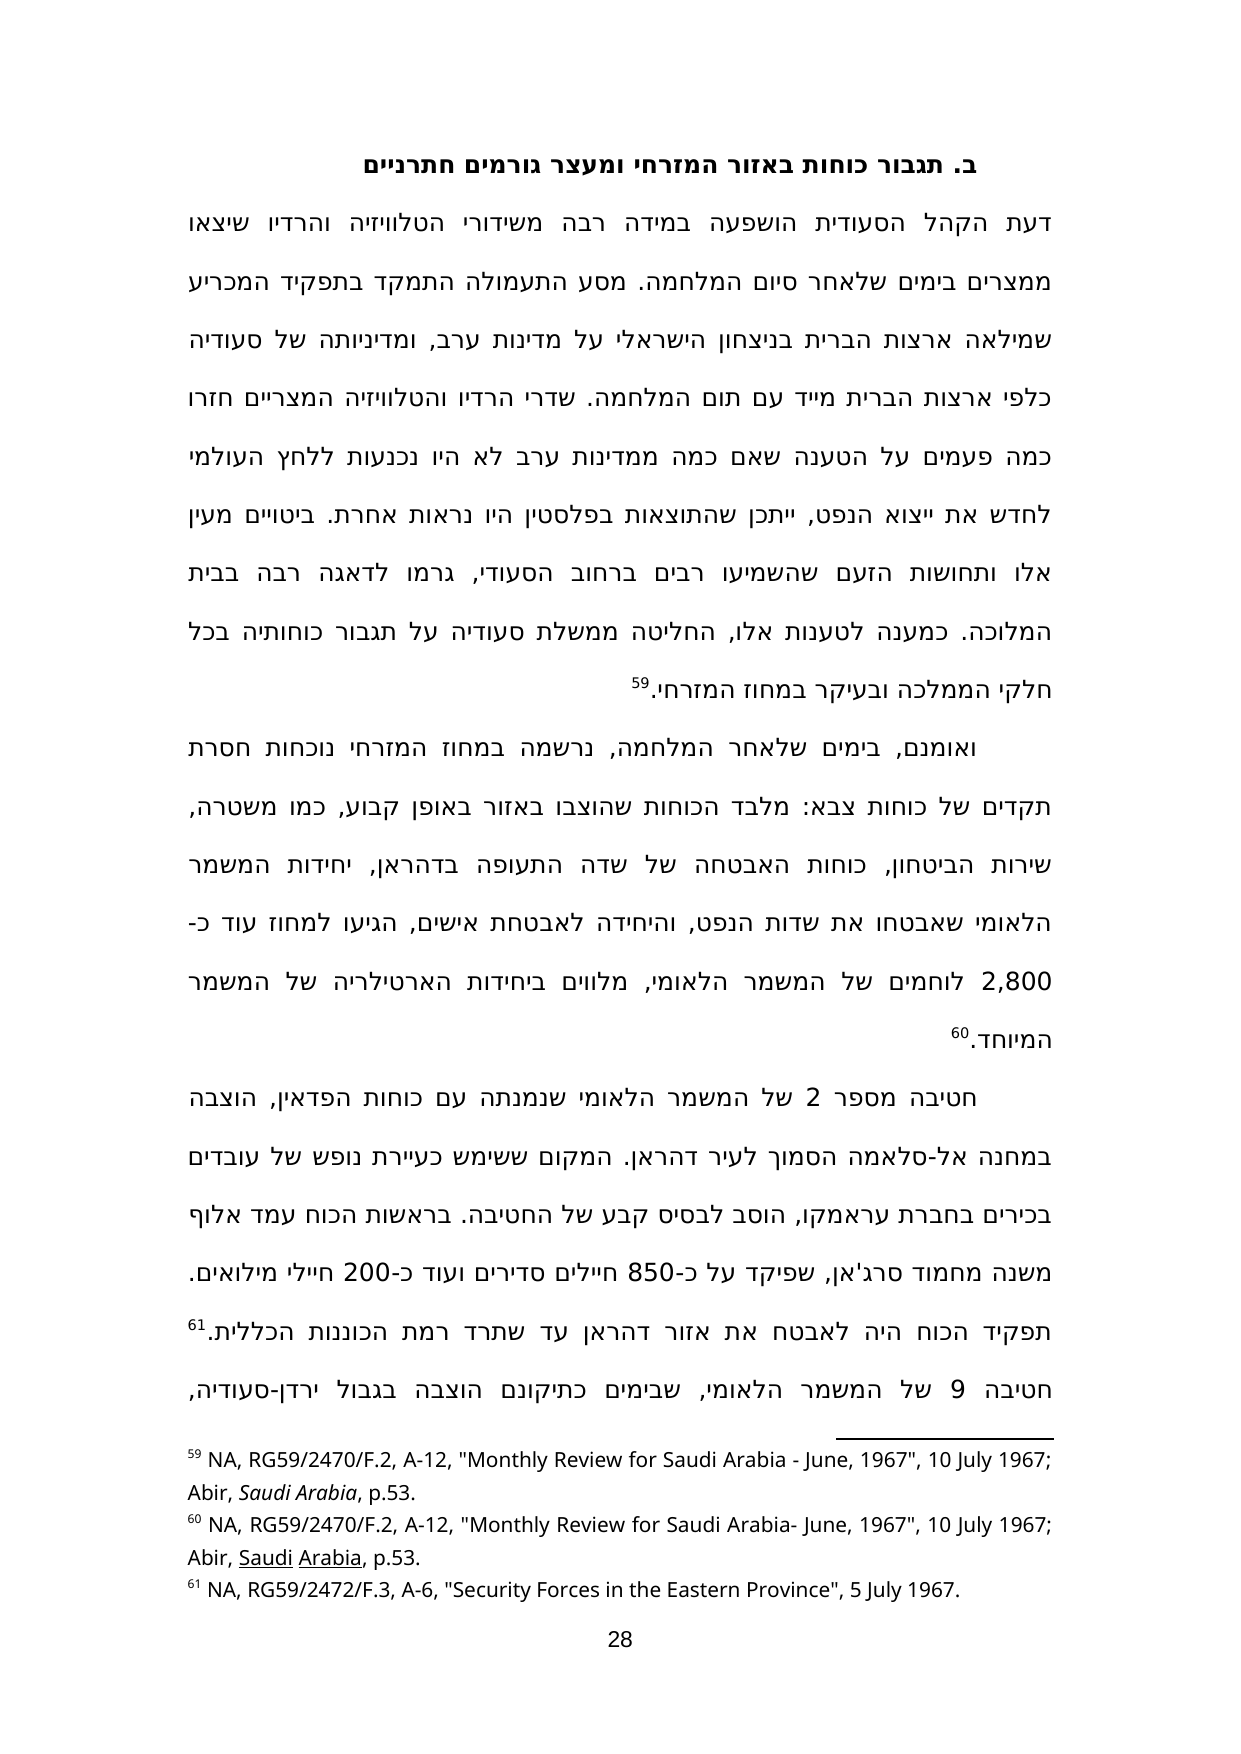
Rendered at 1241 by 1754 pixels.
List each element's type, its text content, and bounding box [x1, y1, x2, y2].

text דעת הקהל הסעודית הושפעה במידה רבה משידורי הטלוויזיה והרדיו שיצאו ממצרים בימים שלאחר סיום המלחמה. מסע התעמולה התמקד בתפקיד המכריע שמילאה ארצות הברית בניצחון הישראלי על מדינות ערב, ומדיניותה של סעודיה כלפי ארצות הברית מייד עם תום המלחמה. שדרי הרדיו והטלוויזיה המצריים חזרו כמה פעמים על הטענה שאם כמה ממדינות ערב לא היו נכנעות ללחץ העולמי לחדש את ייצוא הנפט, ייתכן שהתוצאות בפלסטין היו נראות אחרת. ביטויים מעין אלו ותחושות הזעם שהשמיעו רבים ברחוב הסעודי, גרמו לדאגה רבה בבית המלוכה. כמענה לטענות אלו, החליטה ממשלת סעודיה על תגבור כוחותיה בכל חלקי הממלכה ובעיקר במחוז המזרחי. [187, 208, 1053, 704]
text ואומנם, בימים שלאחר המלחמה, נרשמה במחוז המזרחי נוכחות חסרת תקדים של כוחות צבא: מלבד הכוחות שהוצבו באזור באופן קבוע, כמו משטרה, שירות הביטחון, כוחות האבטחה של שדה התעופה בדהראן, יחידות המשמר הלאומי שאבטחו את שדות הנפט, והיחידה לאבטחת אישים, הגיעו למחוז עוד כ-2,800 לוחמים של המשמר הלאומי, מלווים ביחידות הארטילריה של המשמר המיוחד. [187, 733, 1053, 1054]
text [187, 1083, 1053, 1404]
text ב. תגבור כוחות באזור המזרחי ומעצר גורמים חתרניים [187, 150, 1053, 179]
